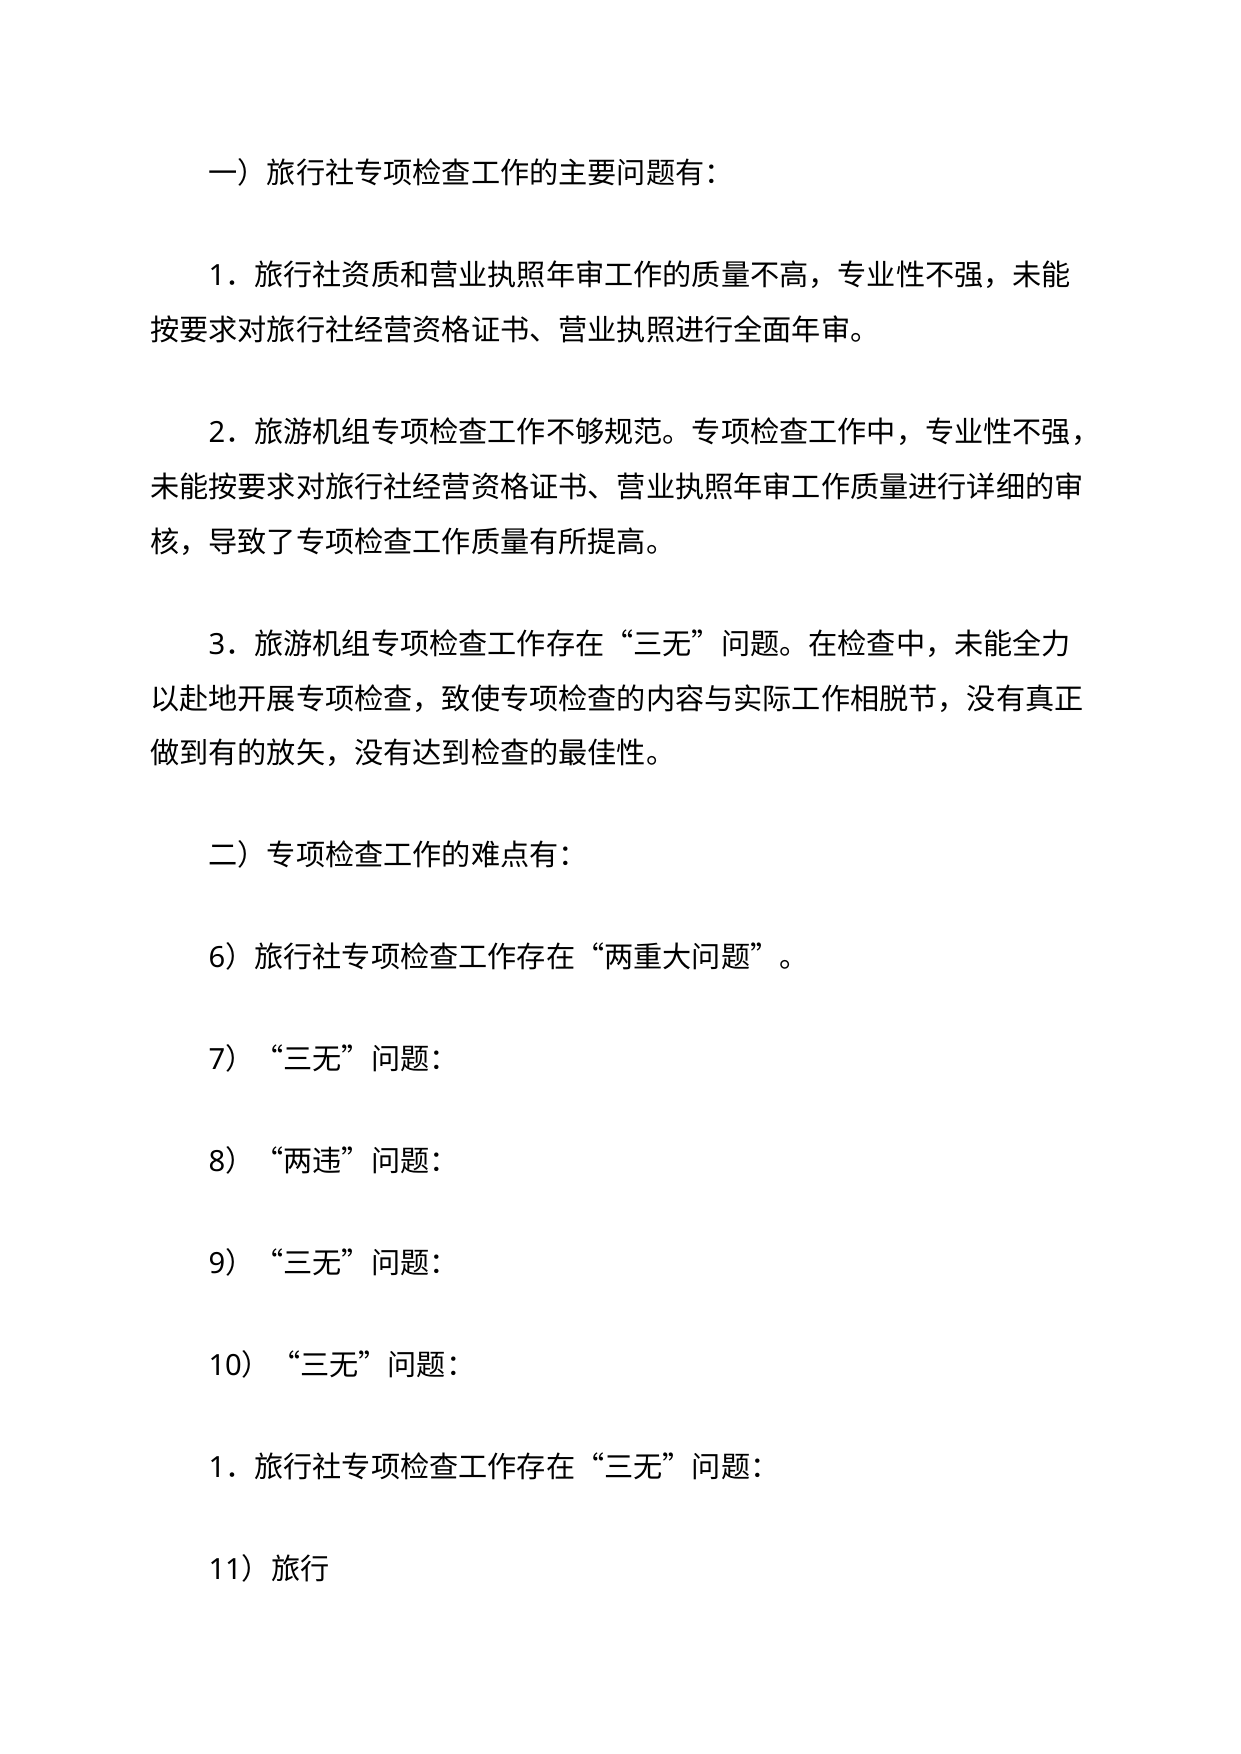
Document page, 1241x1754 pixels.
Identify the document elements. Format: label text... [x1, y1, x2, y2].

text 二）专项检查工作的难点有： [150, 832, 1090, 874]
text 2．旅游机组专项检查工作不够规范。专项检查工作中，专业性不强，未能按要求对旅行社经营资格证书、营业执照年审工作质量进行详细的审核，导致了专项检查工作质量有所提高。 [150, 408, 1090, 561]
text 一）旅行社专项检查工作的主要问题有： [150, 150, 1090, 192]
text 1．旅行社资质和营业执照年审工作的质量不高，专业性不强，未能按要求对旅行社经营资格证书、营业执照进行全面年审。 [150, 252, 1090, 349]
text 11）旅行 [150, 1546, 1090, 1588]
text 3．旅游机组专项检查工作存在“三无”问题。在检查中，未能全力以赴地开展专项检查，致使专项检查的内容与实际工作相脱节，没有真正做到有的放矢，没有达到检查的最佳性。 [150, 620, 1090, 772]
text 7）“三无”问题： [150, 1036, 1090, 1078]
text 10）“三无”问题： [150, 1342, 1090, 1384]
text 1．旅行社专项检查工作存在“三无”问题： [150, 1443, 1090, 1486]
text 9）“三无”问题： [150, 1239, 1090, 1282]
text 8）“两违”问题： [150, 1138, 1090, 1180]
text 6）旅行社专项检查工作存在“两重大问题”。 [150, 934, 1090, 976]
